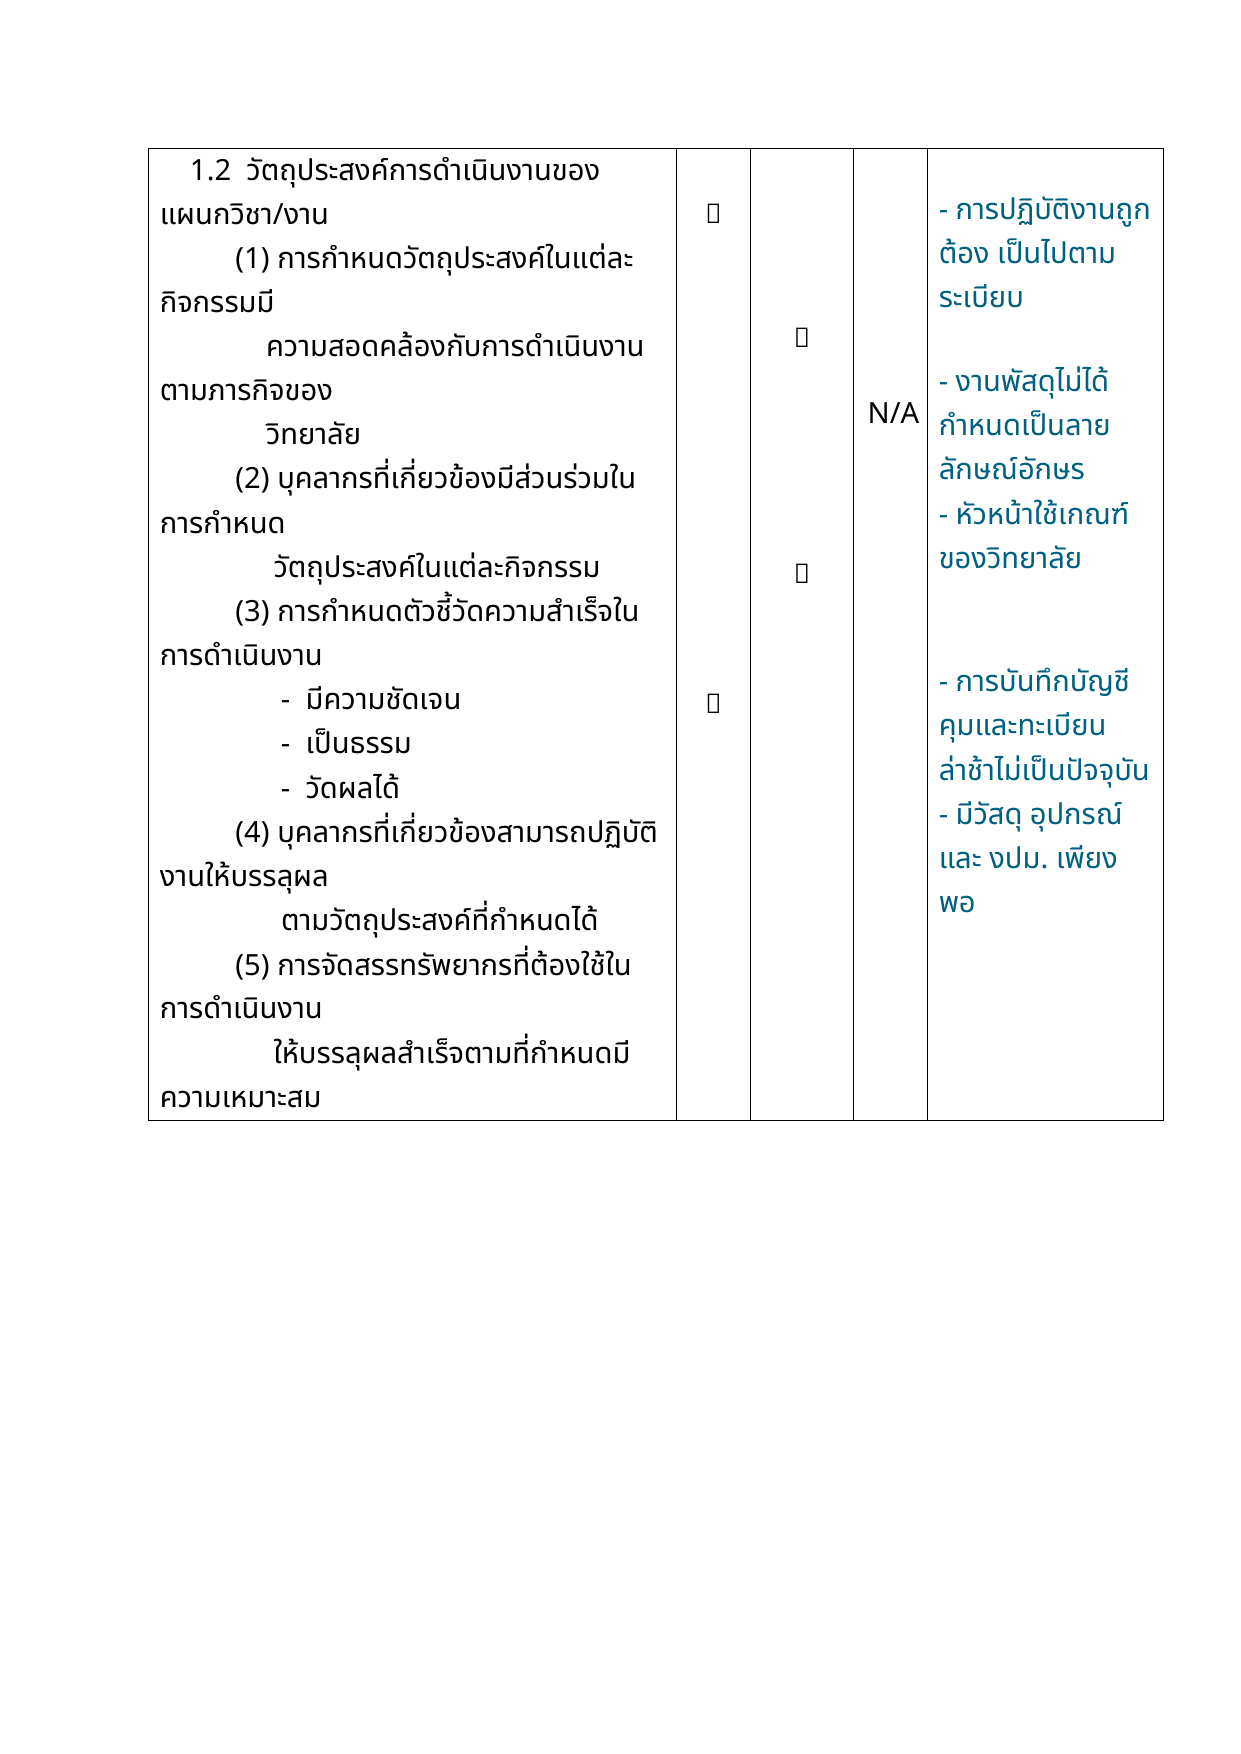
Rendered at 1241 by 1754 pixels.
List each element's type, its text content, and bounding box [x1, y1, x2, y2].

table_cell N/A [854, 149, 927, 1120]
table_cell 1.2 วัตถุประสงค์การดำเนินงานของแผนกวิชา/งาน (1) การกำหนดวัตถุประสงค์ในแต่ละกิจกรรมมี ความสอดคล้องกับการดำเนินงานตามภารกิจของ วิทยาลัย (2) บุคลากรที่เกี่ยวข้องมีส่วนร่วมในการกำหนด วัตถุประสงค์ในแต่ละกิจกรรม (3) การกำหนดตัวชี้วัดความสำเร็จในการดำเนินงาน - มีความชัดเจน - เป็นธรรม - วัดผลได้ (4) บุคลากรที่เกี่ยวข้องสามารถปฏิบัติงานให้บรรลุผล ตามวัตถุประสงค์ที่กำหนดได้ (5) การจัดสรรทรัพยากรที่ต้องใช้ในการดำเนินงาน ให้บรรลุผลสำเร็จตามที่กำหนดมีความเหมาะสม [149, 149, 676, 1120]
table_cell   [677, 149, 750, 1120]
table_cell - การปฏิบัติงานถูกต้อง เป็นไปตามระเบียบ - งานพัสดุไม่ได้กำหนดเป็นลายลักษณ์อักษร - หัวหน้าใช้เกณฑ์ของวิทยาลัย - การบันทึกบัญชีคุมและทะเบียนล่าช้าไม่เป็นปัจจุบัน - มีวัสดุ อุปกรณ์ และ งปม. เพียงพอ [928, 149, 1163, 1120]
table_cell   [751, 149, 853, 1120]
